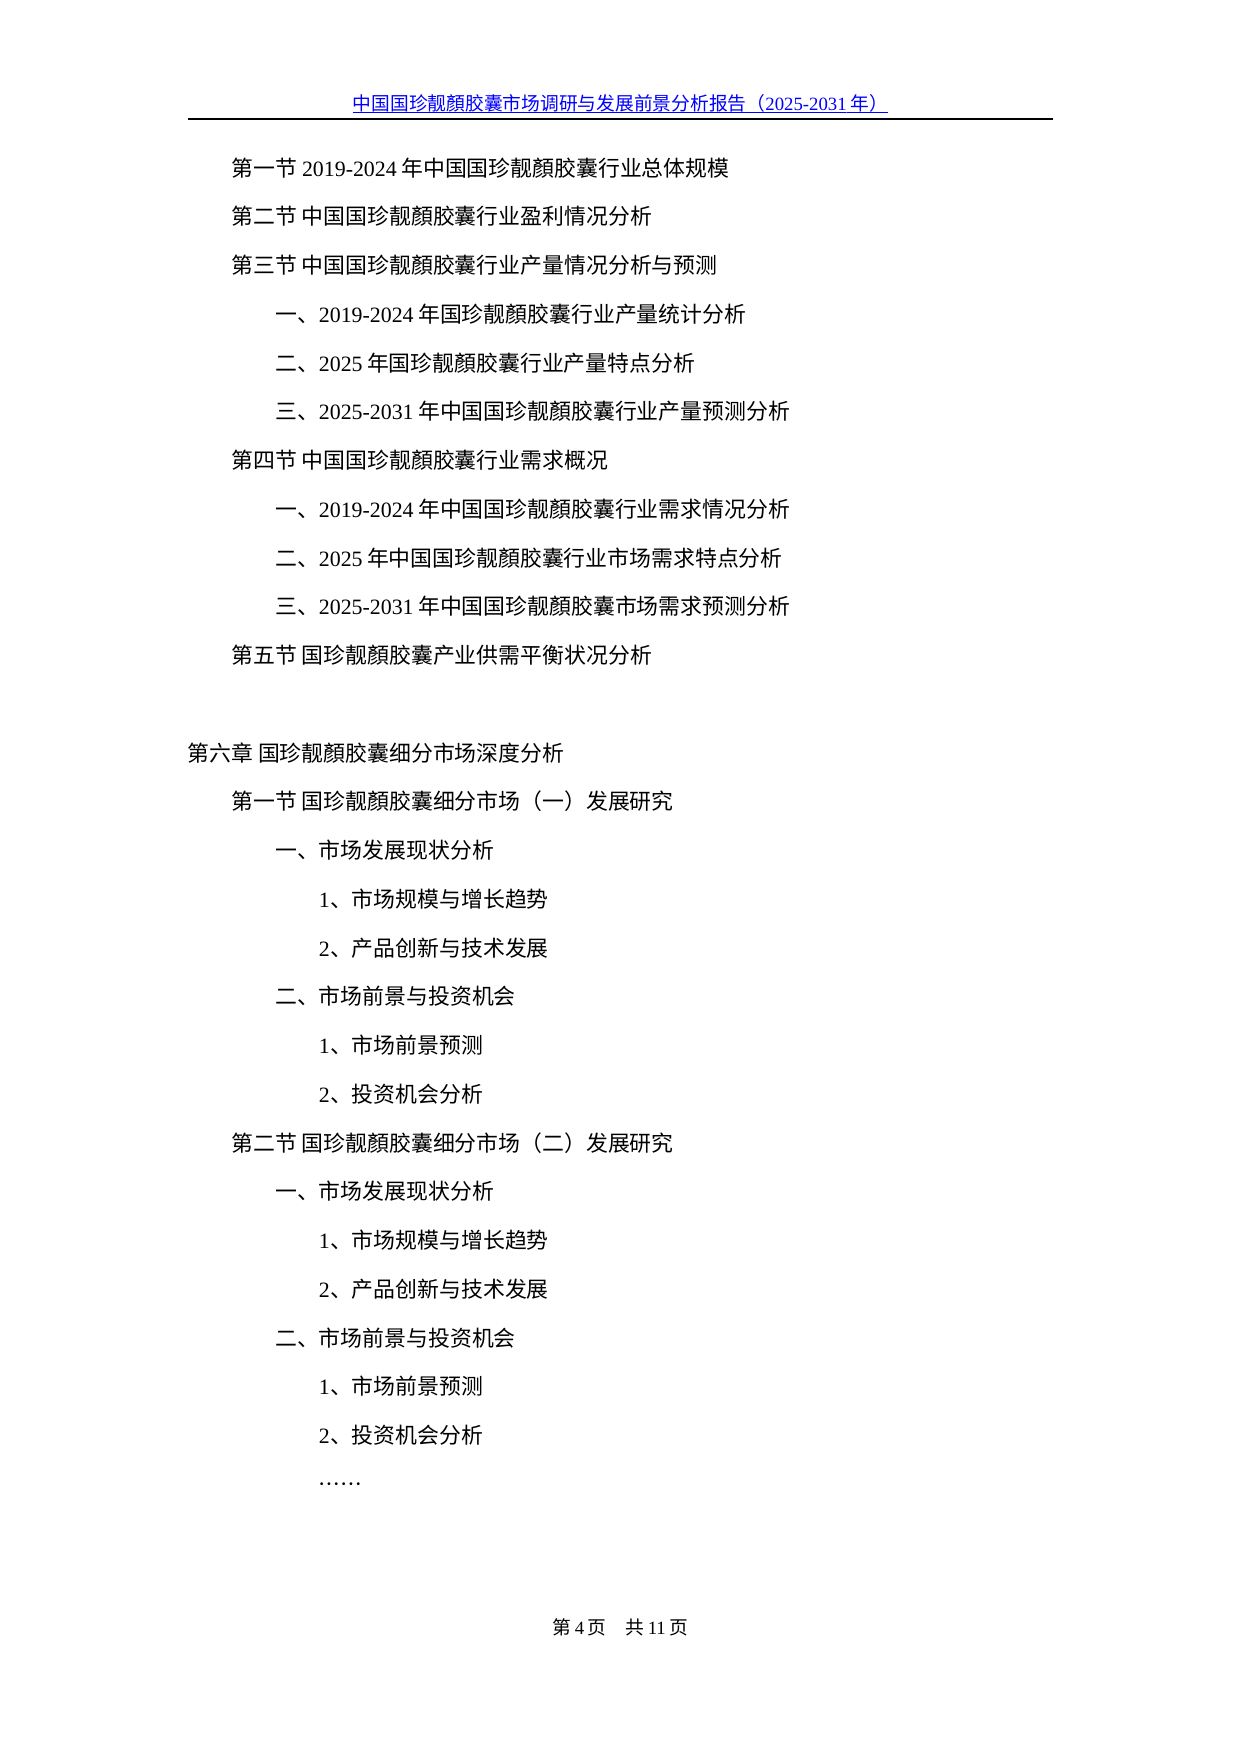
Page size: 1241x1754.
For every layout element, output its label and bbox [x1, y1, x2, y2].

text [187, 150, 1053, 1499]
